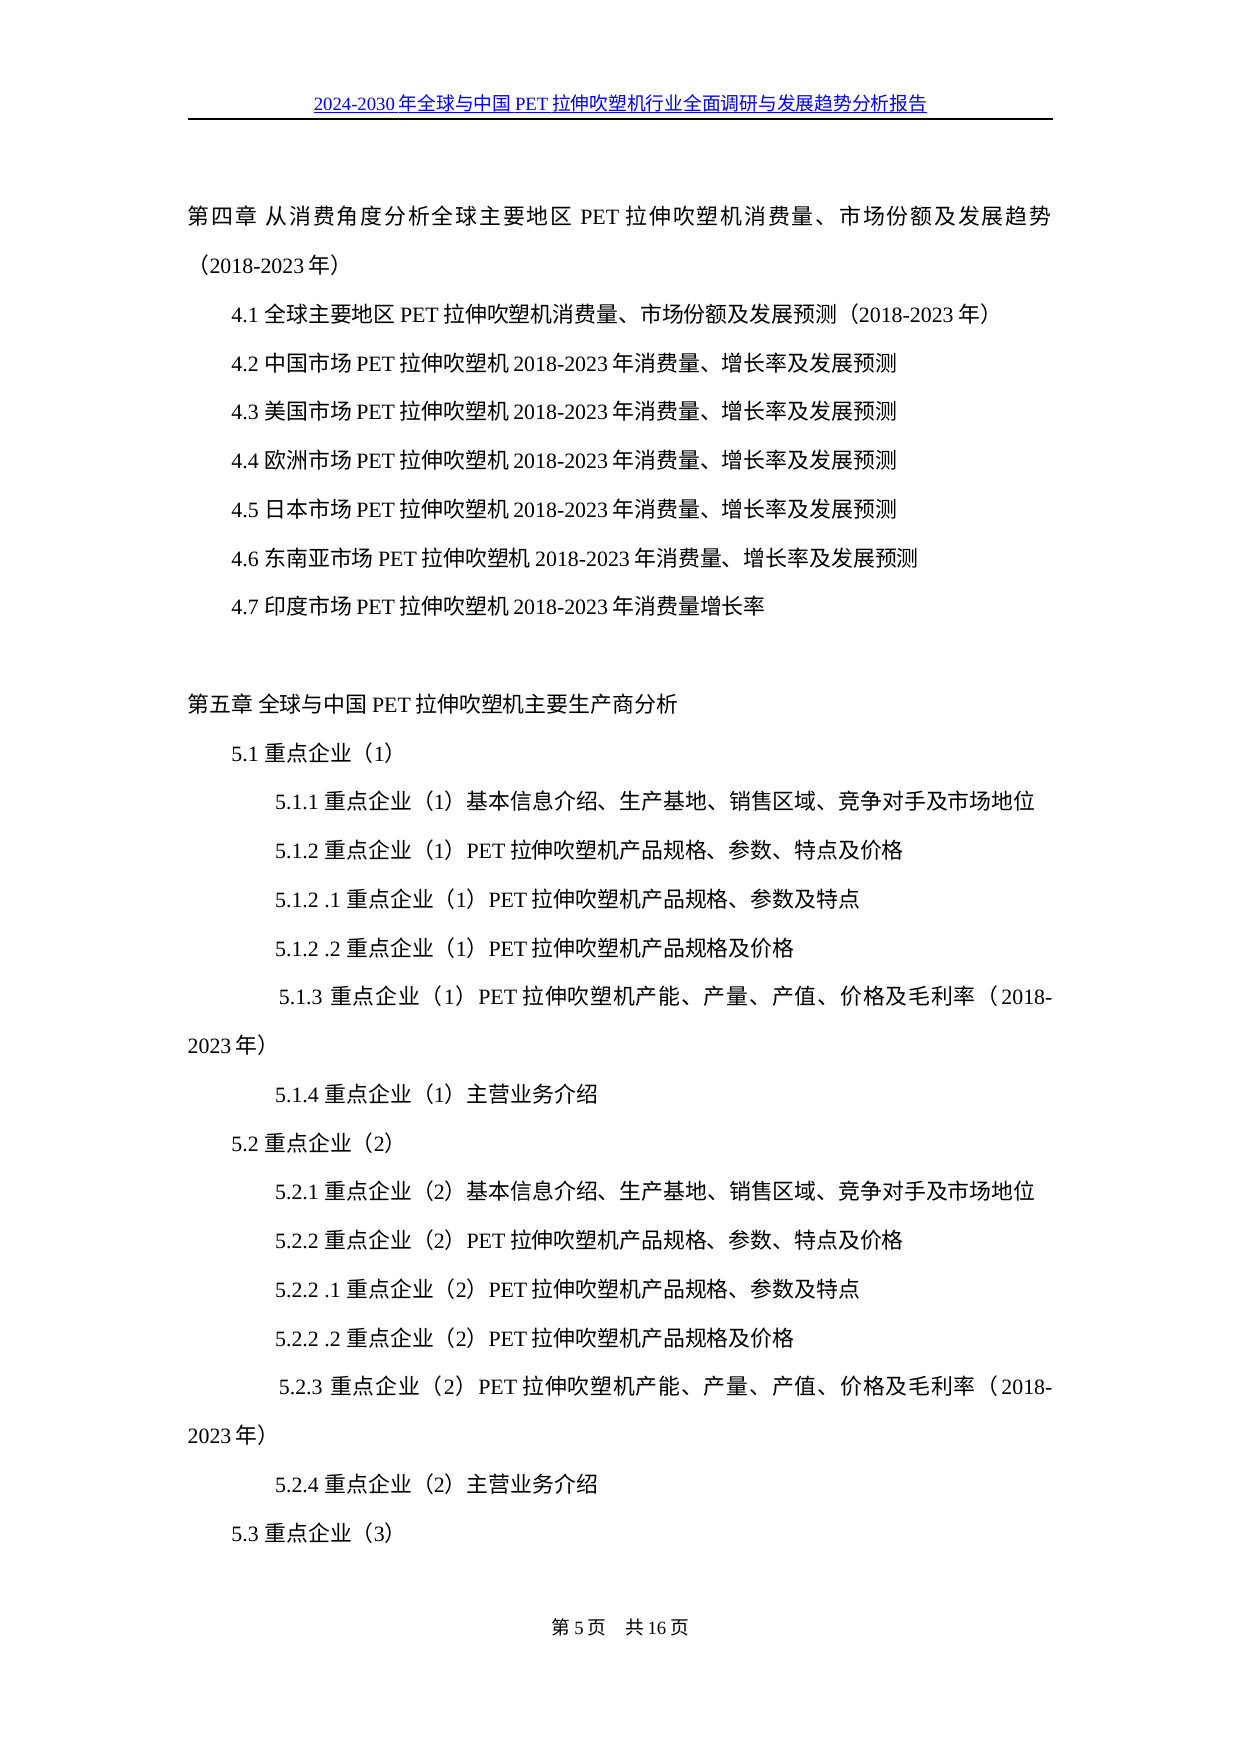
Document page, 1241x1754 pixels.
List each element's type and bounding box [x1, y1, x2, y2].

text [187, 150, 1053, 1548]
